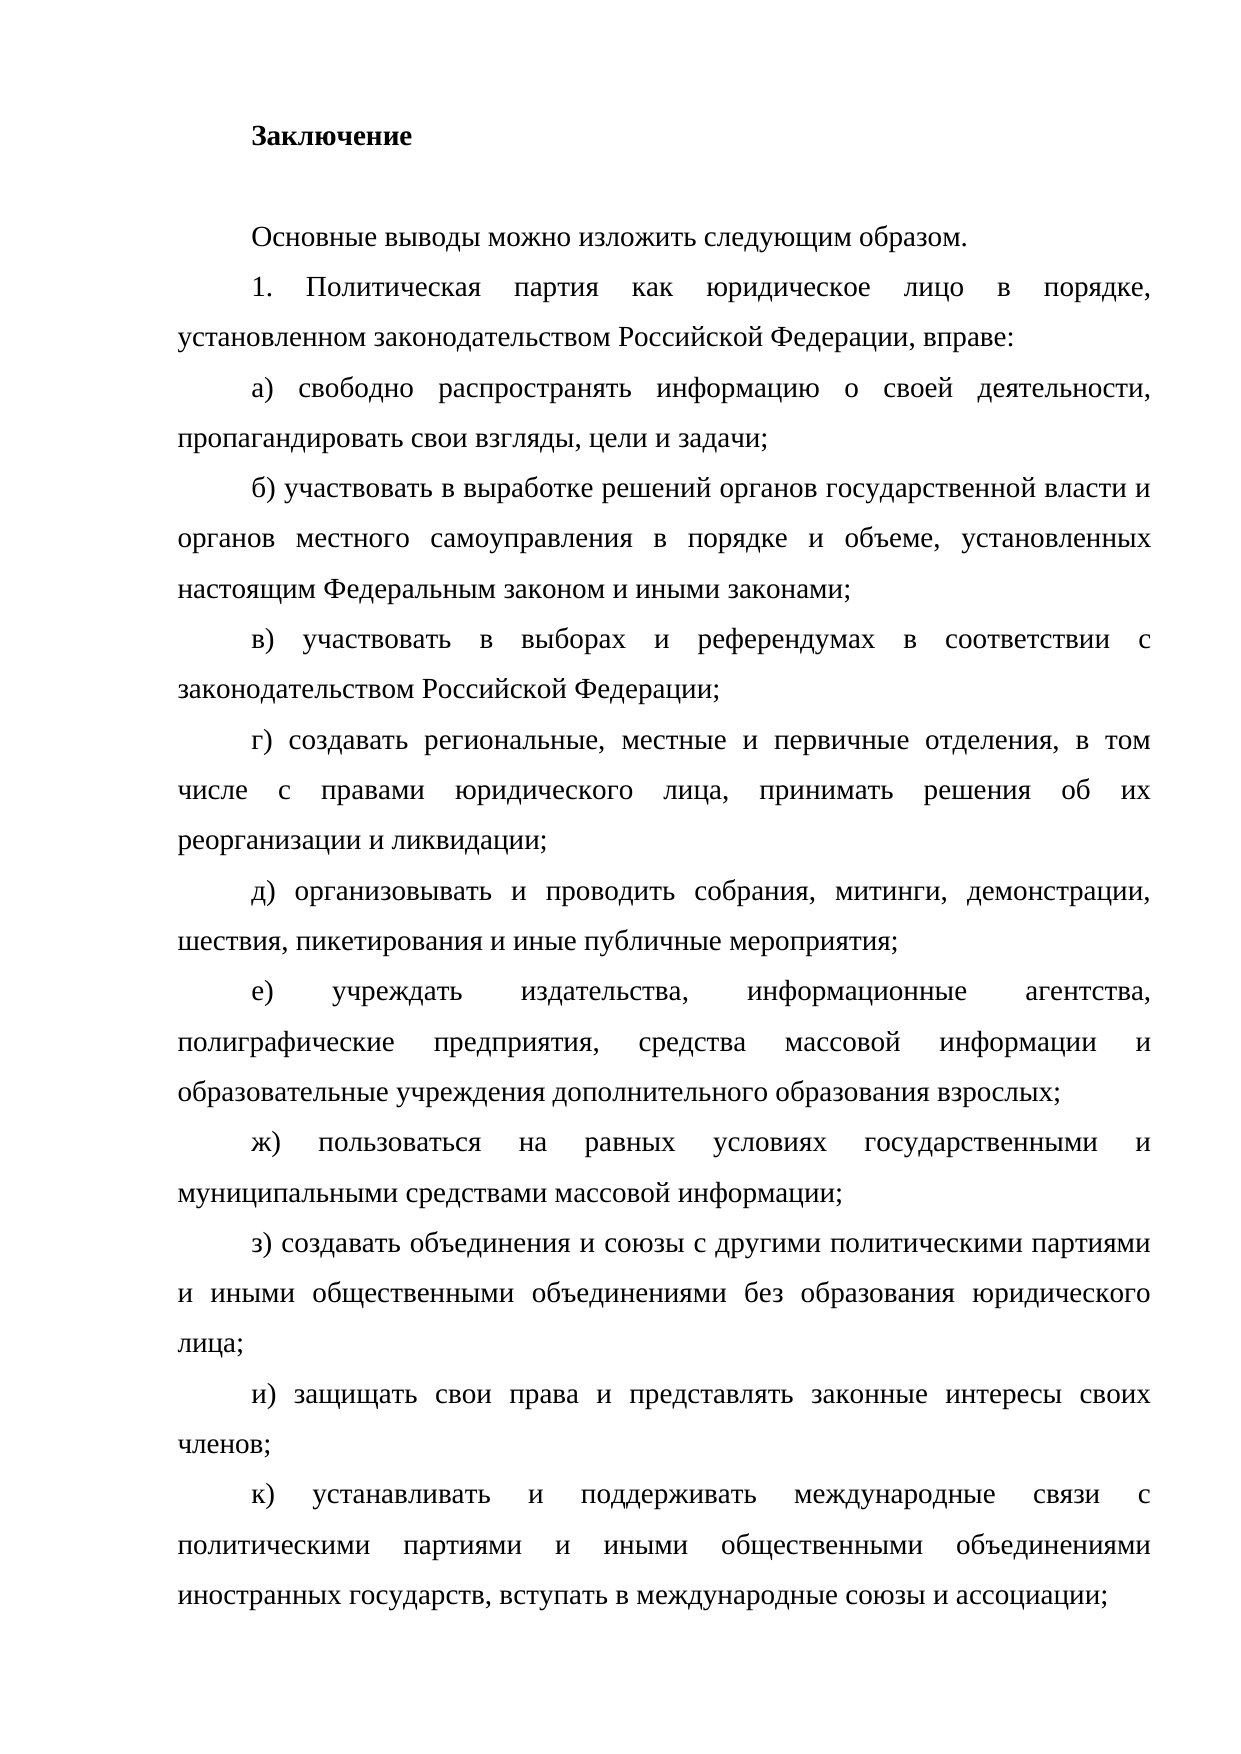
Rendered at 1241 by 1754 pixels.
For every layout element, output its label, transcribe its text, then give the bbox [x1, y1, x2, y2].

text Заключение [177, 118, 1152, 152]
text д) организовывать и проводить собрания, митинги, демонстрации, шествия, пикетирования и иные публичные мероприятия; [177, 873, 1152, 957]
text ж) пользоваться на равных условиях государственными и муниципальными средствами массовой информации; [177, 1124, 1152, 1208]
text а) свободно распространять информацию о своей деятельности, пропагандировать свои взгляды, цели и задачи; [177, 370, 1152, 453]
text в) участвовать в выборах и референдумах в соответствии с законодательством Российской Федерации; [177, 621, 1152, 705]
text г) создавать региональные, местные и первичные отделения, в том числе с правами юридического лица, принимать решения об их реорганизации и ликвидации; [177, 722, 1152, 856]
text и) защищать свои права и представлять законные интересы своих членов; [177, 1376, 1152, 1460]
text б) участвовать в выработке решений органов государственной власти и органов местного самоуправления в порядке и объеме, установленных настоящим Федеральным законом и иными законами; [177, 470, 1152, 604]
text 1. Политическая партия как юридическое лицо в порядке, установленном законодательством Российской Федерации, вправе: [177, 269, 1152, 353]
text з) создавать объединения и союзы с другими политическими партиями и иными общественными объединениями без образования юридического лица; [177, 1225, 1152, 1359]
text к) устанавливать и поддерживать международные связи с политическими партиями и иными общественными объединениями иностранных государств, вступать в международные союзы и ассоциации; [177, 1477, 1152, 1611]
text е) учреждать издательства, информационные агентства, полиграфические предприятия, средства массовой информации и образовательные учреждения дополнительного образования взрослых; [177, 973, 1152, 1108]
text Основные выводы можно изложить следующим образом. [177, 219, 1152, 252]
